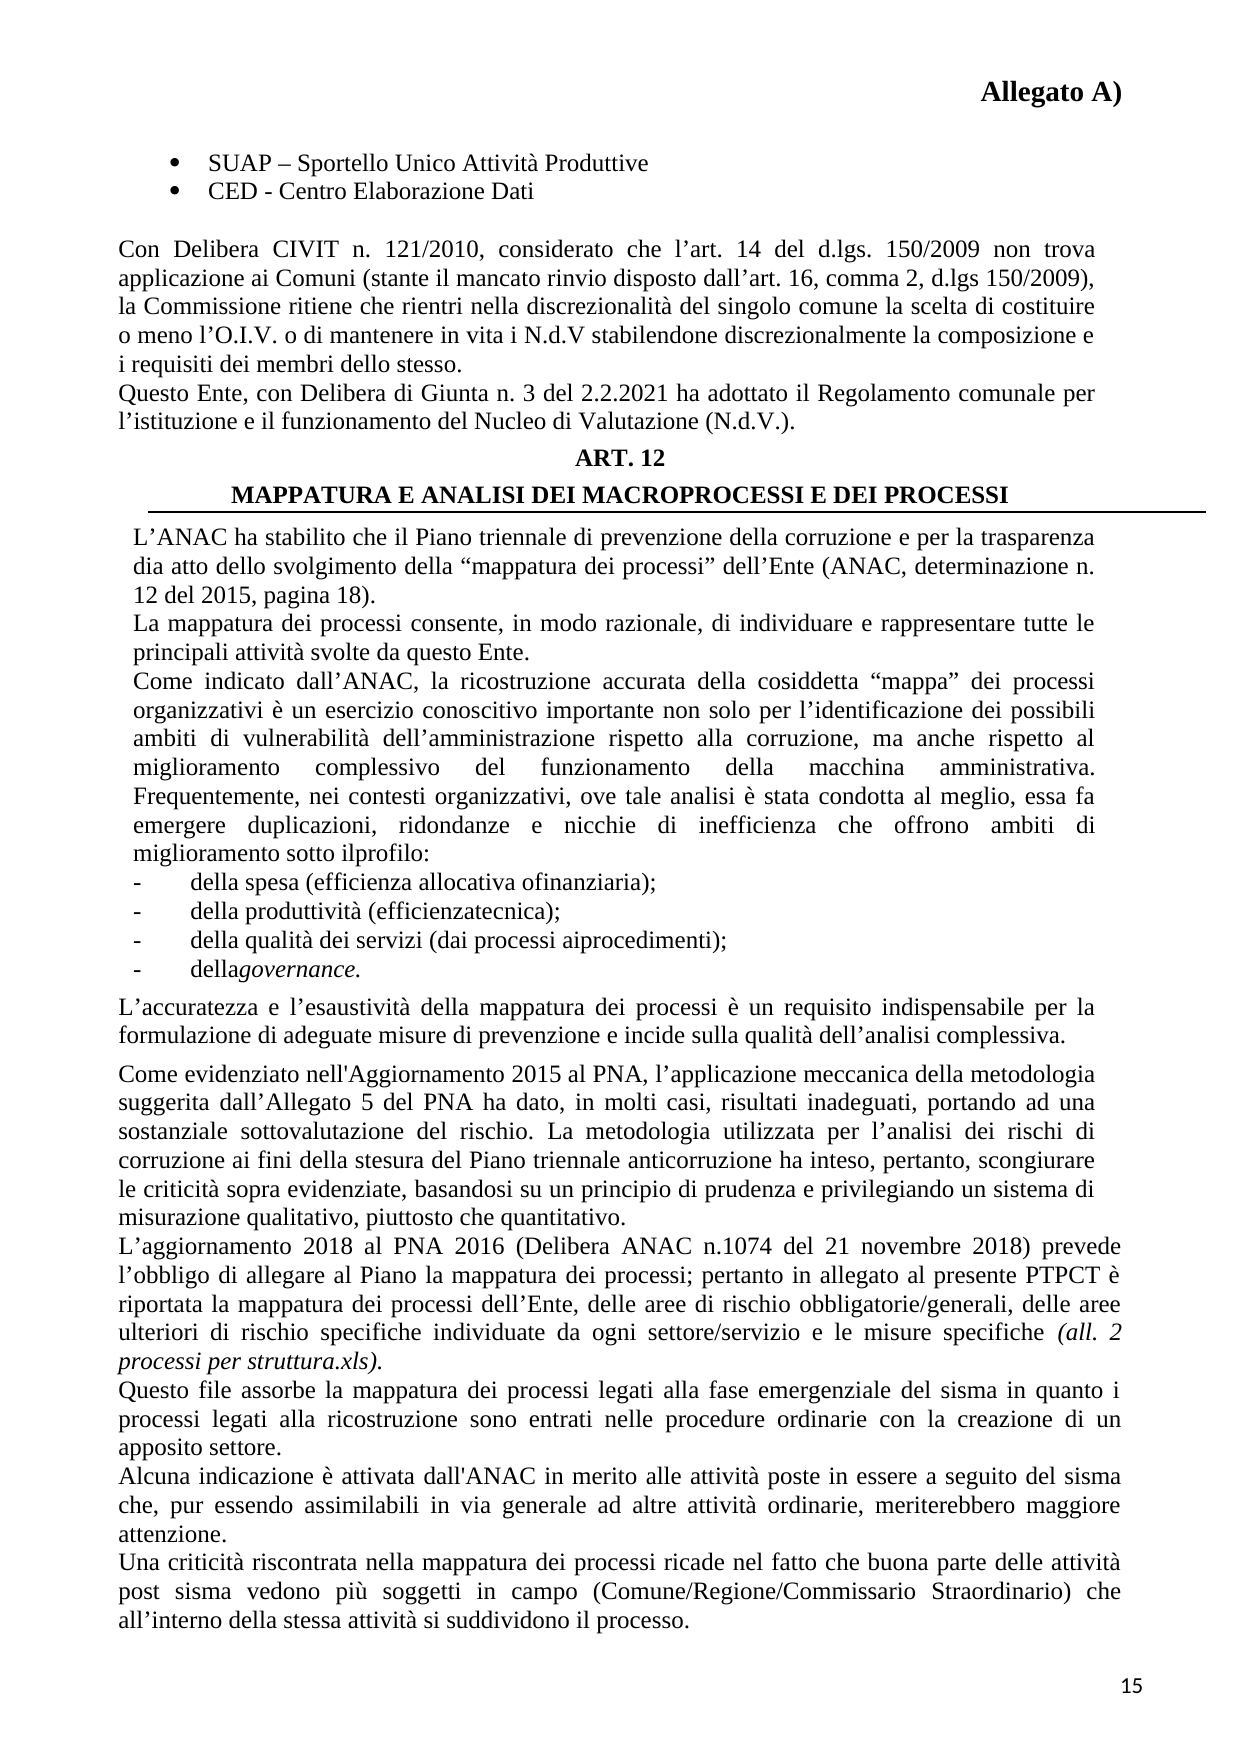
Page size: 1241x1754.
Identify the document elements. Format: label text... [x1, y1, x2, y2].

list CED - Centro Elaborazione Dati [170, 176, 1096, 205]
text Come indicato dall’ANAC, la ricostruzione accurata della cosiddetta “mappa” dei processi organizzativi è un esercizio conoscitivo importante non solo per l’identificazione dei possibili ambiti di vulnerabilità dell’amministrazione rispetto alla corruzione, ma anche rispetto al miglioramento complessivo del funzionamento della macchina amministrativa. Frequentemente, nei contesti organizzativi, ove tale analisi è stata condotta al meglio, essa fa emergere duplicazioni, ridondanze e nicchie di inefficienza che offrono ambiti di miglioramento sotto ilprofilo: [133, 666, 1096, 867]
text Con Delibera CIVIT n. 121/2010, considerato che l’art. 14 del d.lgs. 150/2009 non trova applicazione ai Comuni (stante il mancato rinvio disposto dall’art. 16, comma 2, d.lgs 150/2009), la Commissione ritiene che rientri nella discrezionalità del singolo comune la scelta di costituire o meno l’O.I.V. o di mantenere in vita i N.d.V stabilendone discrezionalmente la composizione e i requisiti dei membri dello stesso. [118, 234, 1096, 378]
text L’ANAC ha stabilito che il Piano triennale di prevenzione della corruzione e per la trasparenza dia atto dello svolgimento della “mappatura dei processi” dell’Ente (ANAC, determinazione n. 12 del 2015, pagina 18). [133, 522, 1096, 608]
text ART. 12 [118, 443, 1122, 472]
text La mappatura dei processi consente, in modo razionale, di individuare e rappresentare tutte le principali attività svolte da questo Ente. [133, 608, 1096, 666]
list della qualità dei servizi (dai processi aiprocedimenti); [133, 925, 1122, 954]
text Alcuna indicazione è attivata dall'ANAC in merito alle attività poste in essere a seguito del sisma che, pur essendo assimilabili in via generale ad altre attività ordinarie, meriterebbero maggiore attenzione. [118, 1461, 1122, 1547]
text L’aggiornamento 2018 al PNA 2016 (Delibera ANAC n.1074 del 21 novembre 2018) prevede l’obbligo di allegare al Piano la mappatura dei processi; pertanto in allegato al presente PTPCT è riportata la mappatura dei processi dell’Ente, delle aree di rischio obbligatorie/generali, delle aree ulteriori di rischio specifiche individuate da ogni settore/servizio e le misure specifiche (all. 2 processi per struttura.xls). [118, 1231, 1122, 1375]
list dellagovernance. [133, 954, 1122, 982]
text Una criticità riscontrata nella mappatura dei processi ricade nel fatto che buona parte delle attività post sisma vedono più soggetti in campo (Comune/Regione/Commissario Straordinario) che all’interno della stessa attività si suddividono il processo. [118, 1547, 1122, 1634]
list SUAP – Sportello Unico Attività Produttive [170, 148, 1096, 176]
text Questo Ente, con Delibera di Giunta n. 3 del 2.2.2021 ha adottato il Regolamento comunale per l’istituzione e il funzionamento del Nucleo di Valutazione (N.d.V.). [118, 378, 1096, 435]
text MAPPATURA E ANALISI DEI MACROPROCESSI E DEI PROCESSI [118, 480, 1122, 508]
list della produttività (efficienzatecnica); [133, 896, 1122, 925]
text Come evidenziato nell'Aggiornamento 2015 al PNA, l’applicazione meccanica della metodologia suggerita dall’Allegato 5 del PNA ha dato, in molti casi, risultati inadeguati, portando ad una sostanziale sottovalutazione del rischio. La metodologia utilizzata per l’analisi dei rischi di corruzione ai fini della stesura del Piano triennale anticorruzione ha inteso, pertanto, scongiurare le criticità sopra evidenziate, basandosi su un principio di prudenza e privilegiando un sistema di misurazione qualitativo, piuttosto che quantitativo. [118, 1059, 1096, 1231]
text L’accuratezza e l’esaustività della mappatura dei processi è un requisito indispensabile per la formulazione di adeguate misure di prevenzione e incide sulla qualità dell’analisi complessiva. [118, 992, 1096, 1049]
text Questo file assorbe la mappatura dei processi legati alla fase emergenziale del sisma in quanto i processi legati alla ricostruzione sono entrati nelle procedure ordinarie con la creazione di un apposito settore. [118, 1375, 1122, 1461]
list della spesa (efficienza allocativa ofinanziaria); [133, 867, 1122, 896]
